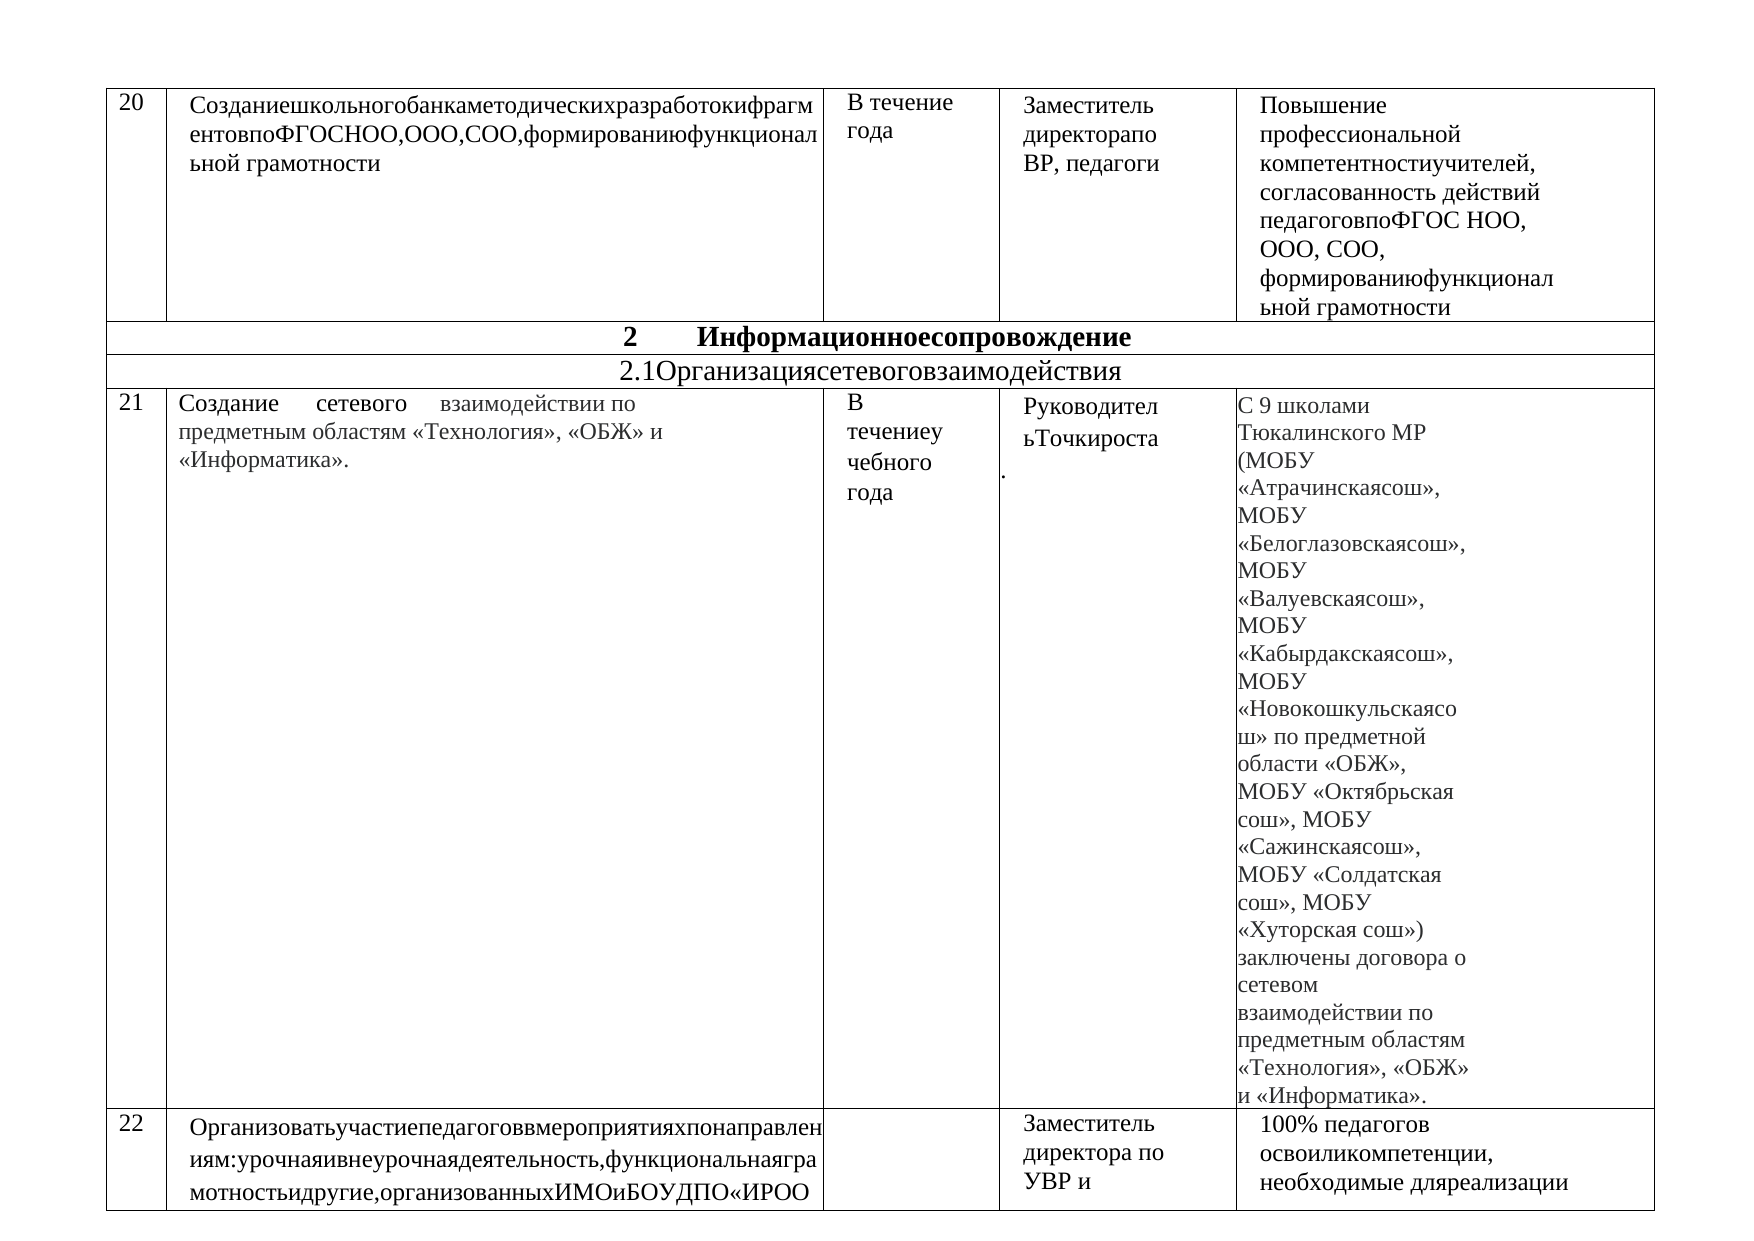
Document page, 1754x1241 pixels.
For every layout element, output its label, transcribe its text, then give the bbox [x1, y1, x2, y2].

table_cell В течениеучебного года [824, 389, 999, 1108]
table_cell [1237, 1109, 1654, 1210]
table_cell В течение года [824, 89, 999, 321]
table_cell Заместитель директорапо ВР, педагоги [1000, 89, 1236, 321]
table_cell С 9 школами Тюкалинского МР (МОБУ «Атрачинскаясош», МОБУ «Белоглазовскаясош», МОБУ «Валуевскаясош», МОБУ «Кабырдакскаясош», МОБУ «Новокошкульскаясош» по предметной области «ОБЖ», МОБУ «Октябрьская сош», МОБУ «Сажинскаясош», МОБУ «Солдатская сош», МОБУ «Хуторская сош») заключены договора о сетевом взаимодействии по предметным областям «Технология», «ОБЖ» и «Информатика». [1237, 389, 1654, 1108]
table_cell 2.1Организациясетевоговзаимодействия [107, 355, 1654, 387]
table_cell 21 [107, 389, 166, 1108]
table_cell РуководительТочкироста . [1000, 389, 1236, 1108]
table_cell 2 Информационноесопровождение [107, 322, 1654, 354]
table_cell Повышение профессиональной компетентностиучителей, согласованность действий педагоговпоФГОС НОО, ООО, СОО, формированиюфункциональной грамотности [1237, 89, 1654, 321]
table_cell Создание сетевого взаимодействии по предметным областям «Технология», «ОБЖ» и «Информатика». [167, 389, 823, 1108]
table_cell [167, 1109, 823, 1210]
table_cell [1000, 1109, 1236, 1210]
table_cell 20 [107, 89, 166, 321]
table_cell 22 [107, 1109, 166, 1210]
table_cell [824, 1109, 999, 1210]
table_cell СозданиешкольногобанкаметодическихразработокифрагментовпоФГОСНОО,ООО,СОО,формированиюфункциональной грамотности [167, 89, 823, 321]
